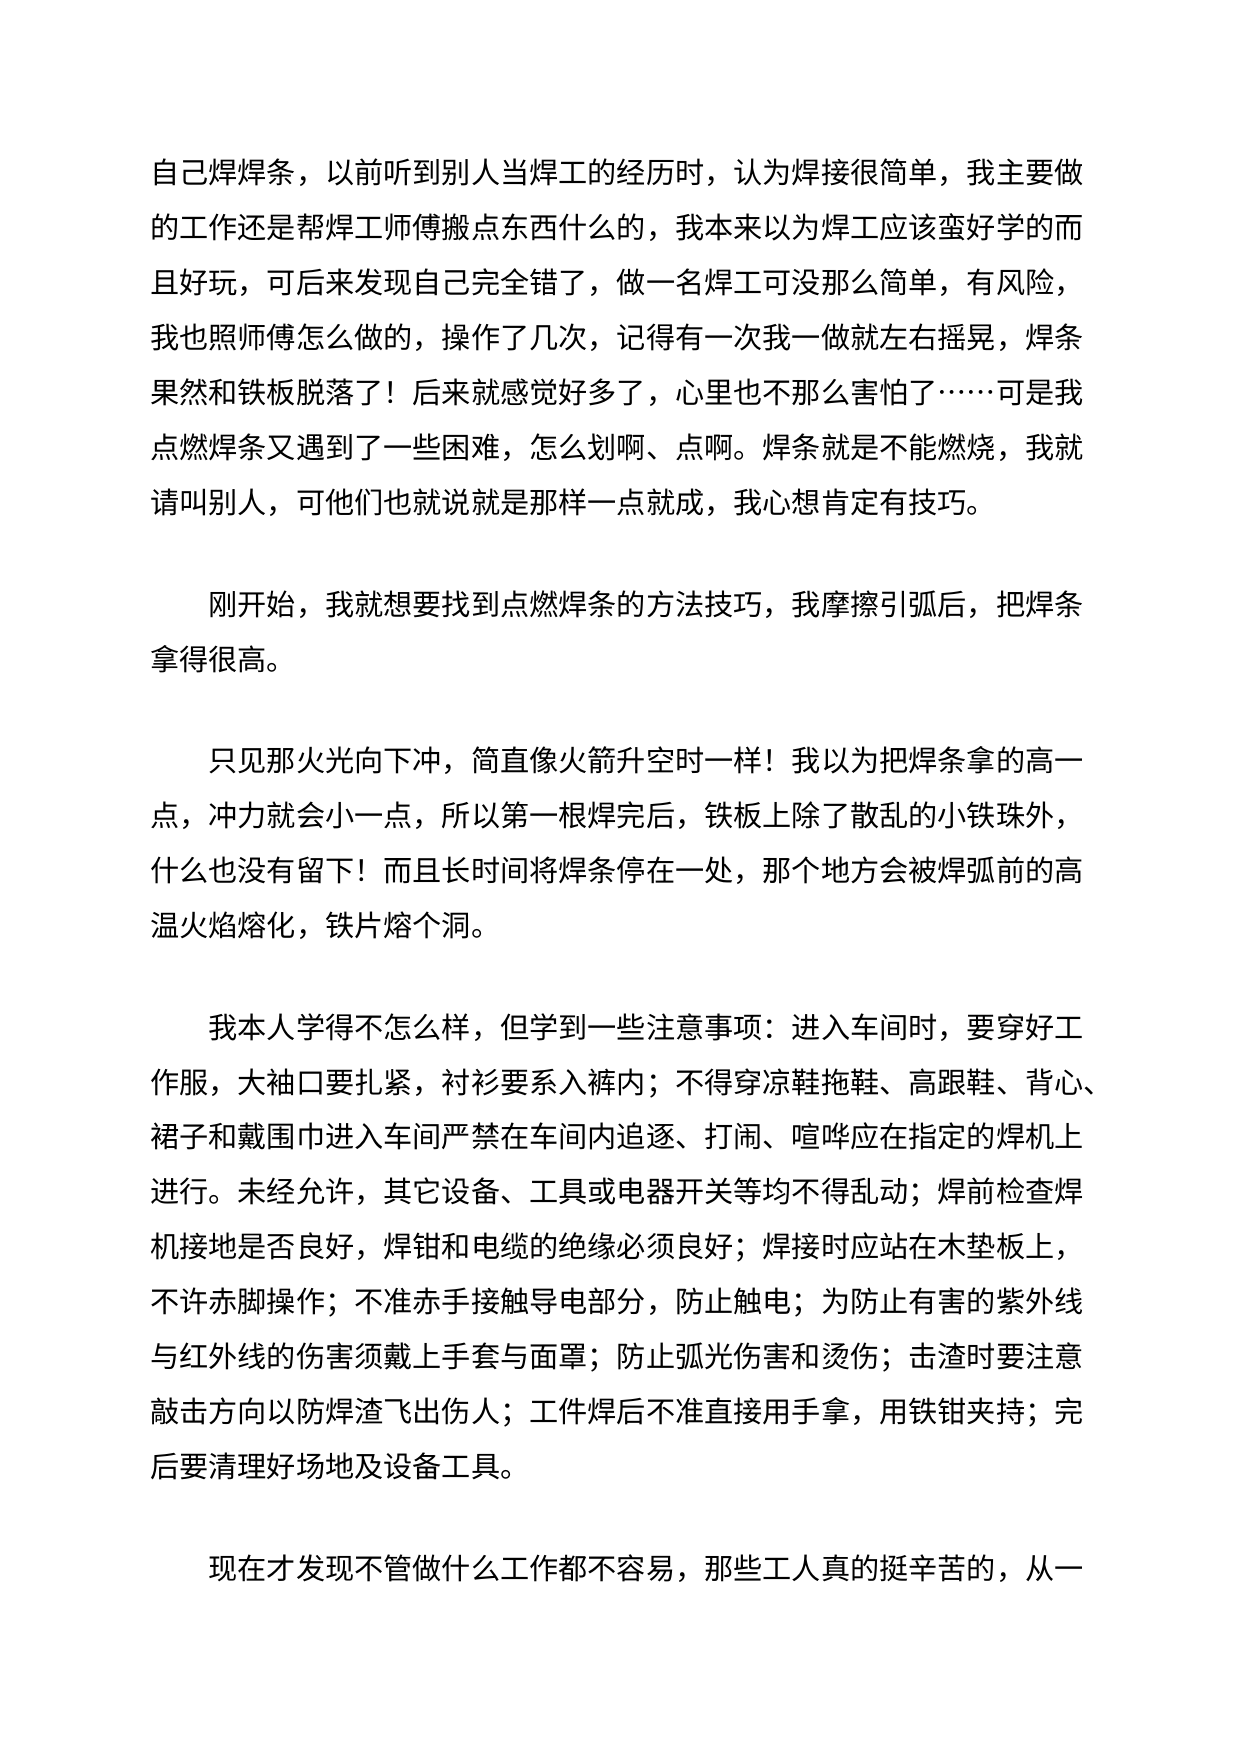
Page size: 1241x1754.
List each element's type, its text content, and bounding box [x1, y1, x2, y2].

text 我本人学得不怎么样，但学到一些注意事项：进入车间时，要穿好工作服，大袖口要扎紧，衬衫要系入裤内；不得穿凉鞋拖鞋、高跟鞋、背心、裙子和戴围巾进入车间严禁在车间内追逐、打闹、喧哗应在指定的焊机上进行。未经允许，其它设备、工具或电器开关等均不得乱动；焊前检查焊机接地是否良好，焊钳和电缆的绝缘必须良好；焊接时应站在木垫板上，不许赤脚操作；不准赤手接触导电部分，防止触电；为防止有害的紫外线与红外线的伤害须戴上手套与面罩；防止弧光伤害和烫伤；击渣时要注意敲击方向以防焊渣飞出伤人；工件焊后不准直接用手拿，用铁钳夹持；完后要清理好场地及设备工具。 [150, 1004, 1090, 1486]
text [150, 150, 1090, 522]
text 刚开始，我就想要找到点燃焊条的方法技巧，我摩擦引弧后，把焊条拿得很高。 [150, 581, 1090, 678]
text 只见那火光向下冲，简直像火箭升空时一样！我以为把焊条拿的高一点，冲力就会小一点，所以第一根焊完后，铁板上除了散乱的小铁珠外，什么也没有留下！而且长时间将焊条停在一处，那个地方会被焊弧前的高温火焰熔化，铁片熔个洞。 [150, 738, 1090, 945]
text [150, 1545, 1090, 1587]
